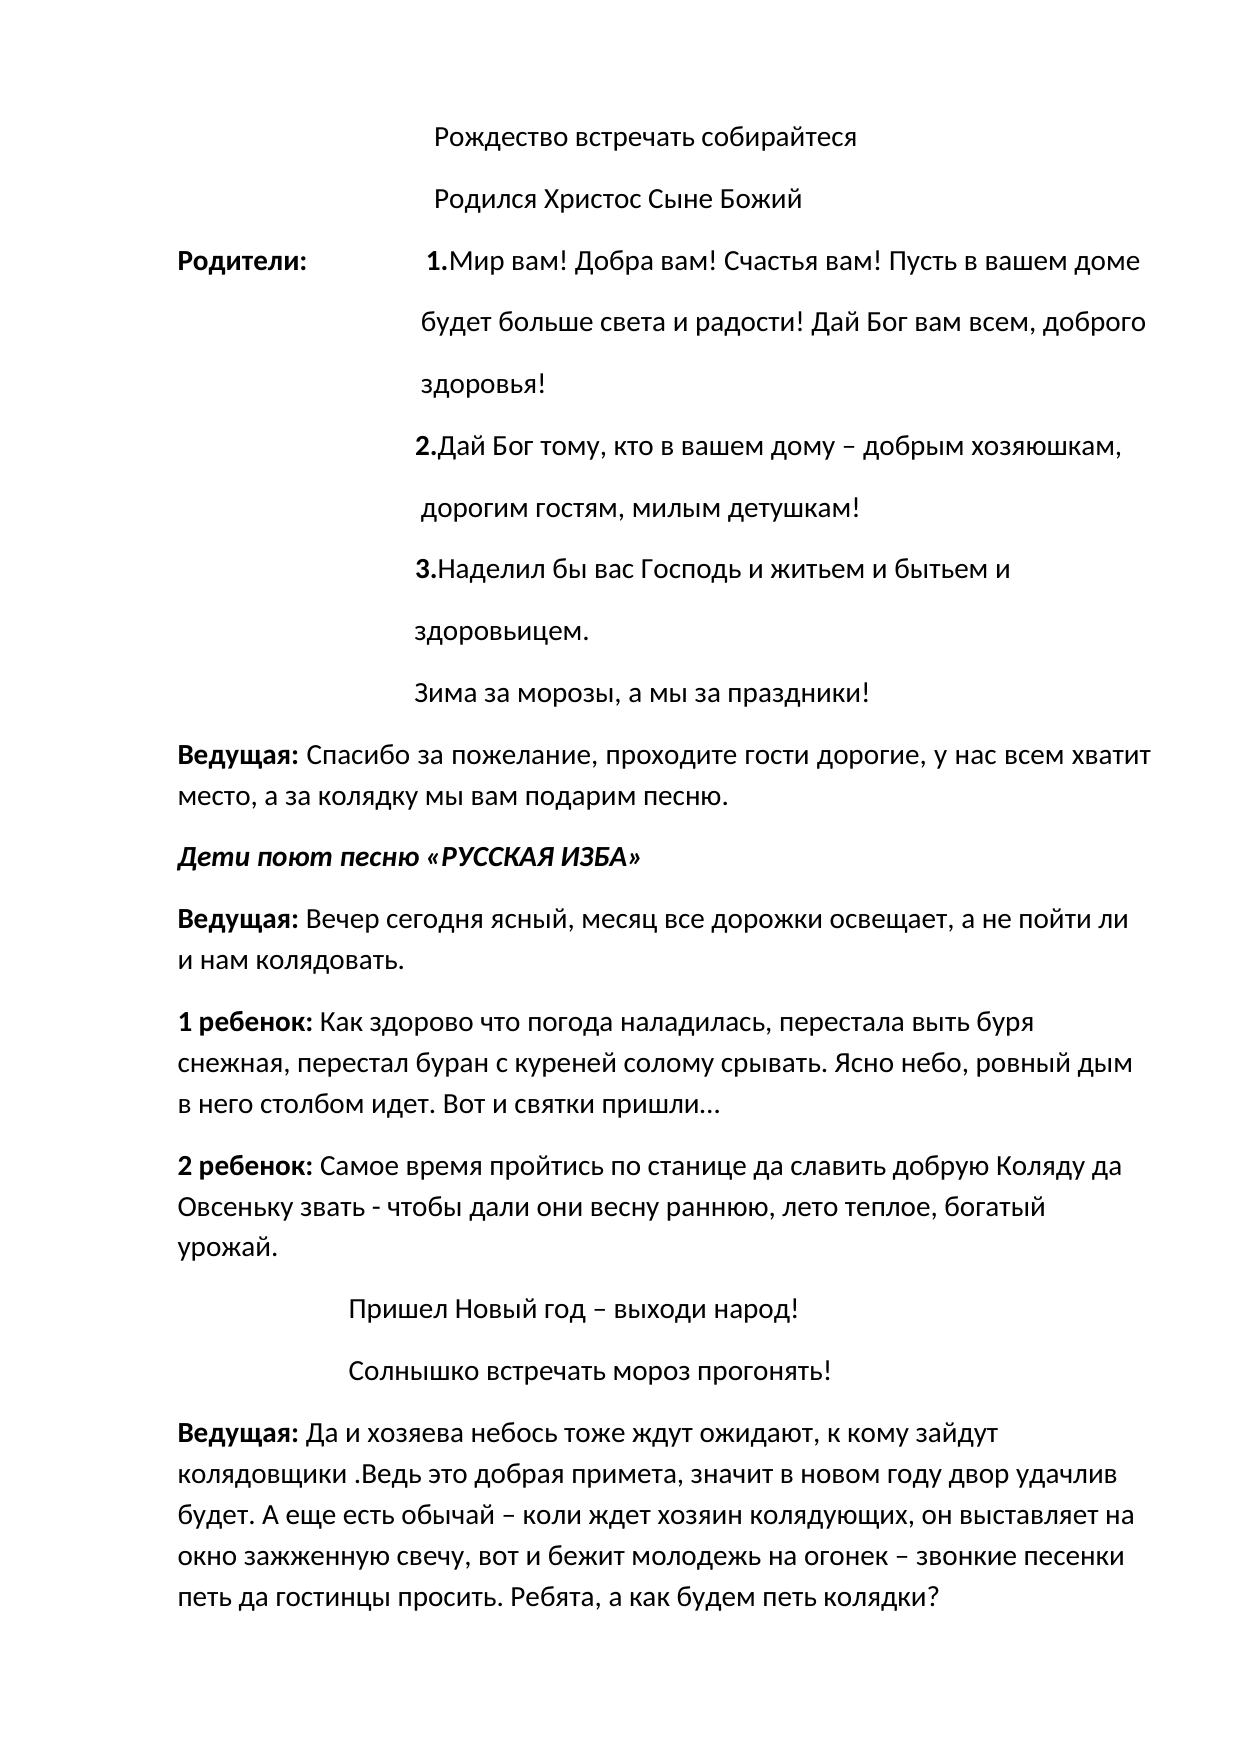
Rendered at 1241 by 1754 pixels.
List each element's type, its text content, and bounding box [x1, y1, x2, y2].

text здоровья! [177, 365, 1152, 401]
text Солнышко встречать мороз прогонять! [177, 1352, 1152, 1388]
text Ведущая: Вечер сегодня ясный, месяц все дорожки освещает, а не пойти ли и нам колядовать. [177, 900, 1152, 977]
text будет больше света и радости! Дай Бог вам всем, доброго [177, 303, 1152, 339]
text Зима за морозы, а мы за праздники! [177, 674, 1152, 710]
text Родители: 1.Мир вам! Добра вам! Счастья вам! Пусть в вашем доме [177, 242, 1152, 277]
text Рождество встречать собирайтеся [177, 118, 1152, 154]
text Родился Христос Сыне Божий [177, 180, 1152, 216]
text 1 ребенок: Как здорово что погода наладилась, перестала выть буря снежная, перестал буран с куреней солому срывать. Ясно небо, ровный дым в него столбом идет. Вот и святки пришли… [177, 1003, 1152, 1121]
text здоровьицем. [177, 612, 1152, 648]
text Ведущая: Да и хозяева небось тоже ждут ожидают, к кому зайдут колядовщики .Ведь это добрая примета, значит в новом году двор удачлив будет. А еще есть обычай – коли ждет хозяин колядующих, он выставляет на окно зажженную свечу, вот и бежит молодежь на огонек – звонкие песенки петь да гостинцы просить. Ребята, а как будем петь колядки? [177, 1414, 1152, 1613]
text Пришел Новый год – выходи народ! [177, 1290, 1152, 1326]
text Дети поют песню «РУССКАЯ ИЗБА» [177, 838, 1152, 874]
text Ведущая: Спасибо за пожелание, проходите гости дорогие, у нас всем хватит место, а за колядку мы вам подарим песню. [177, 736, 1152, 812]
text 3.Наделил бы вас Господь и житьем и бытьем и [177, 551, 1152, 586]
text 2 ребенок: Самое время пройтись по станице да славить добрую Коляду да Овсеньку звать - чтобы дали они весну раннюю, лето теплое, богатый урожай. [177, 1147, 1152, 1264]
text 2.Дай Бог тому, кто в вашем дому – добрым хозяюшкам, [177, 427, 1152, 463]
text дорогим гостям, милым детушкам! [177, 489, 1152, 524]
